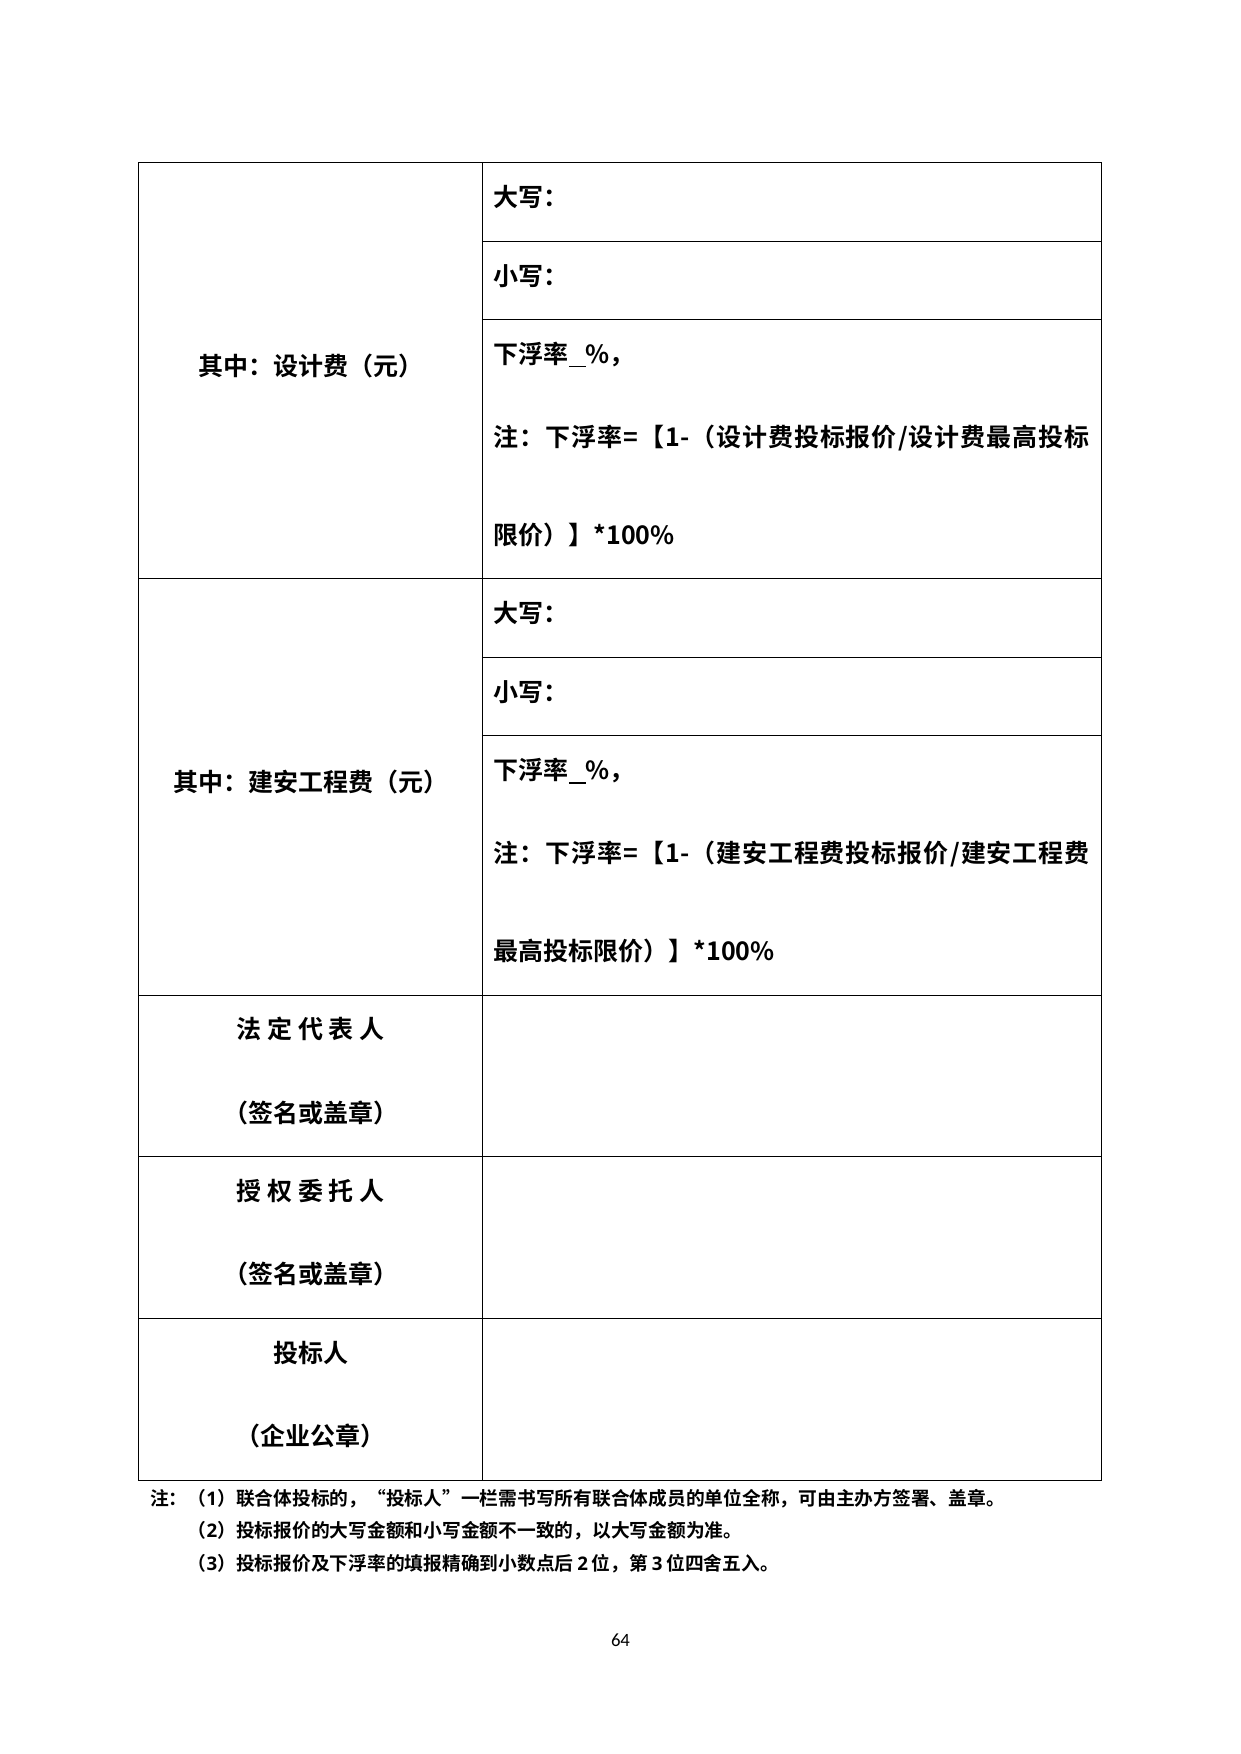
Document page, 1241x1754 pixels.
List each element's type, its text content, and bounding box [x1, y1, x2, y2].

table_cell 下浮率 %， 注：下浮率=【1-（建安工程费投标报价/建安工程费最高投标限价）】*100% [483, 736, 1101, 994]
table_cell 其中：建安工程费（元） [139, 579, 482, 994]
table_cell 大写： [483, 163, 1101, 241]
table_cell 法 定 代 表 人 （签名或盖章） [139, 996, 482, 1156]
table_cell 授 权 委 托 人 （签名或盖章） [139, 1157, 482, 1318]
text 注：（1）联合体投标的，“投标人”一栏需书写所有联合体成员的单位全称，可由主办方签署、盖章。 [150, 1481, 1090, 1513]
table_cell 下浮率 %， 注：下浮率=【1-（设计费投标报价/设计费最高投标限价）】*100% [483, 320, 1101, 578]
text （2）投标报价的大写金额和小写金额不一致的，以大写金额为准。 [150, 1513, 1090, 1546]
text （3）投标报价及下浮率的填报精确到小数点后2位，第3位四舍五入。 [150, 1546, 1090, 1578]
table_cell [483, 996, 1101, 1156]
table_cell 大写： [483, 579, 1101, 657]
table_cell 投标人 （企业公章） [139, 1319, 482, 1479]
table_cell [483, 1319, 1101, 1479]
table_cell [483, 1157, 1101, 1318]
table_cell 小写： [483, 242, 1101, 319]
table_cell 小写： [483, 658, 1101, 735]
table_cell 其中：设计费（元） [139, 163, 482, 578]
